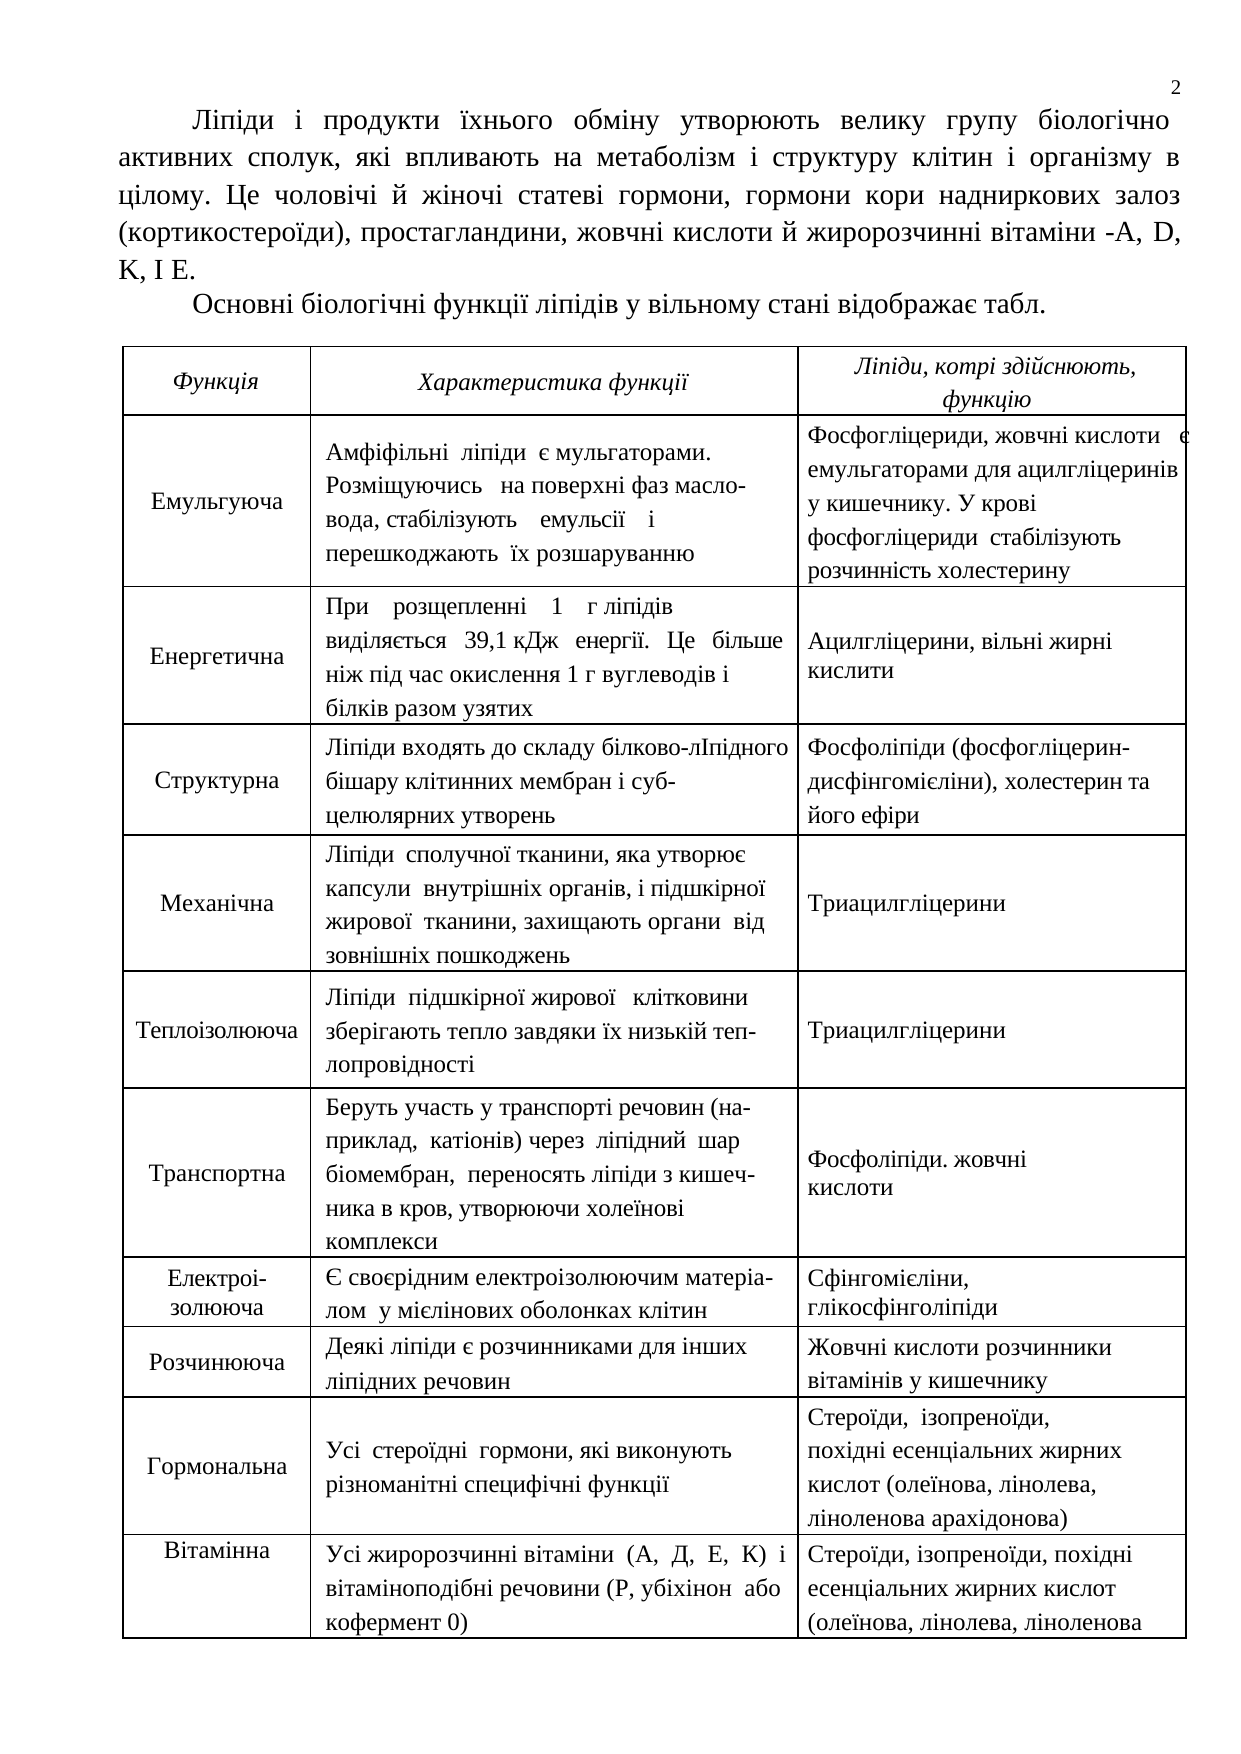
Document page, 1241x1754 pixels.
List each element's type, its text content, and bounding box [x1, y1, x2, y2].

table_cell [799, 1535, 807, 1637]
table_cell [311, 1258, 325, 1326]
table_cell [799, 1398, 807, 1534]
table_cell Ліпіди входять до складу білково-лІпідного бішару клітинних мембран і суб-целюлярних утворень [311, 725, 797, 834]
table_cell Триацилгліцерини [799, 972, 1185, 1087]
table_cell Ацилгліцерини, вільні жирні кислити [799, 587, 1185, 723]
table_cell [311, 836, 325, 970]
table_cell Фосфоліпіди. жовчні кислоти [799, 1089, 1185, 1256]
table_cell Транспортна [124, 1089, 310, 1256]
table_cell Фосфоліпіди (фосфогліцерин-дисфінгомієліни), холестерин та його ефіри [799, 725, 1185, 834]
table_cell Електроі-золююча [124, 1258, 310, 1326]
text Основні біологічні функції ліпідів у вільному стані відображає табл. [118, 287, 1181, 320]
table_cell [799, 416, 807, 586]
text Ліпіди і продукти їхнього обміну утворюють велику групу біологічно активних сполук, які впливають на метаболізм і структуру клітин і організму в цілому. Це чоловічі й жіночі статеві гормони, гормони кори надниркових залоз (кортикостероїди), простагландини, жовчні кислоти й жиророзчинні вітаміни -А, D, K, I E. [118, 99, 1181, 287]
table_cell Механічна [124, 836, 310, 970]
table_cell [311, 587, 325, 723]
table_cell Триацилгліцерини [799, 836, 1185, 970]
table_cell Сфінгомієліни, глікосфінголіпіди [799, 1258, 1185, 1326]
table_cell Усі стероїдні гормони, які виконують різноманітні специфічні функції [311, 1398, 797, 1534]
table_cell Амфіфільні ліпіди є мульгаторами. Розміщуючись на поверхні фаз масло-вода, стабілізують емульсії і перешкоджають їх розшаруванню [311, 416, 797, 586]
table_header Характеристика функції [311, 347, 797, 414]
table_cell Енергетична [124, 587, 310, 723]
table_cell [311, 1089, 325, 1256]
table_cell Вітамінна [124, 1535, 310, 1637]
table_header Функція [124, 347, 310, 414]
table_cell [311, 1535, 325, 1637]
table_cell Жовчні кислоти розчинники вітамінів у кишечнику [799, 1327, 1185, 1396]
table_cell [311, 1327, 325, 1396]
table_cell Теплоізолююча [124, 972, 310, 1087]
table_cell Розчинююча [124, 1327, 310, 1396]
table_cell Ліпіди підшкірної жирової клітковини зберігають тепло завдяки їх низькій теплопровідності [311, 972, 797, 1087]
table_cell Структурна [124, 725, 310, 834]
table_cell Емульгуюча [124, 416, 310, 586]
table_cell Гормональна [124, 1398, 310, 1534]
